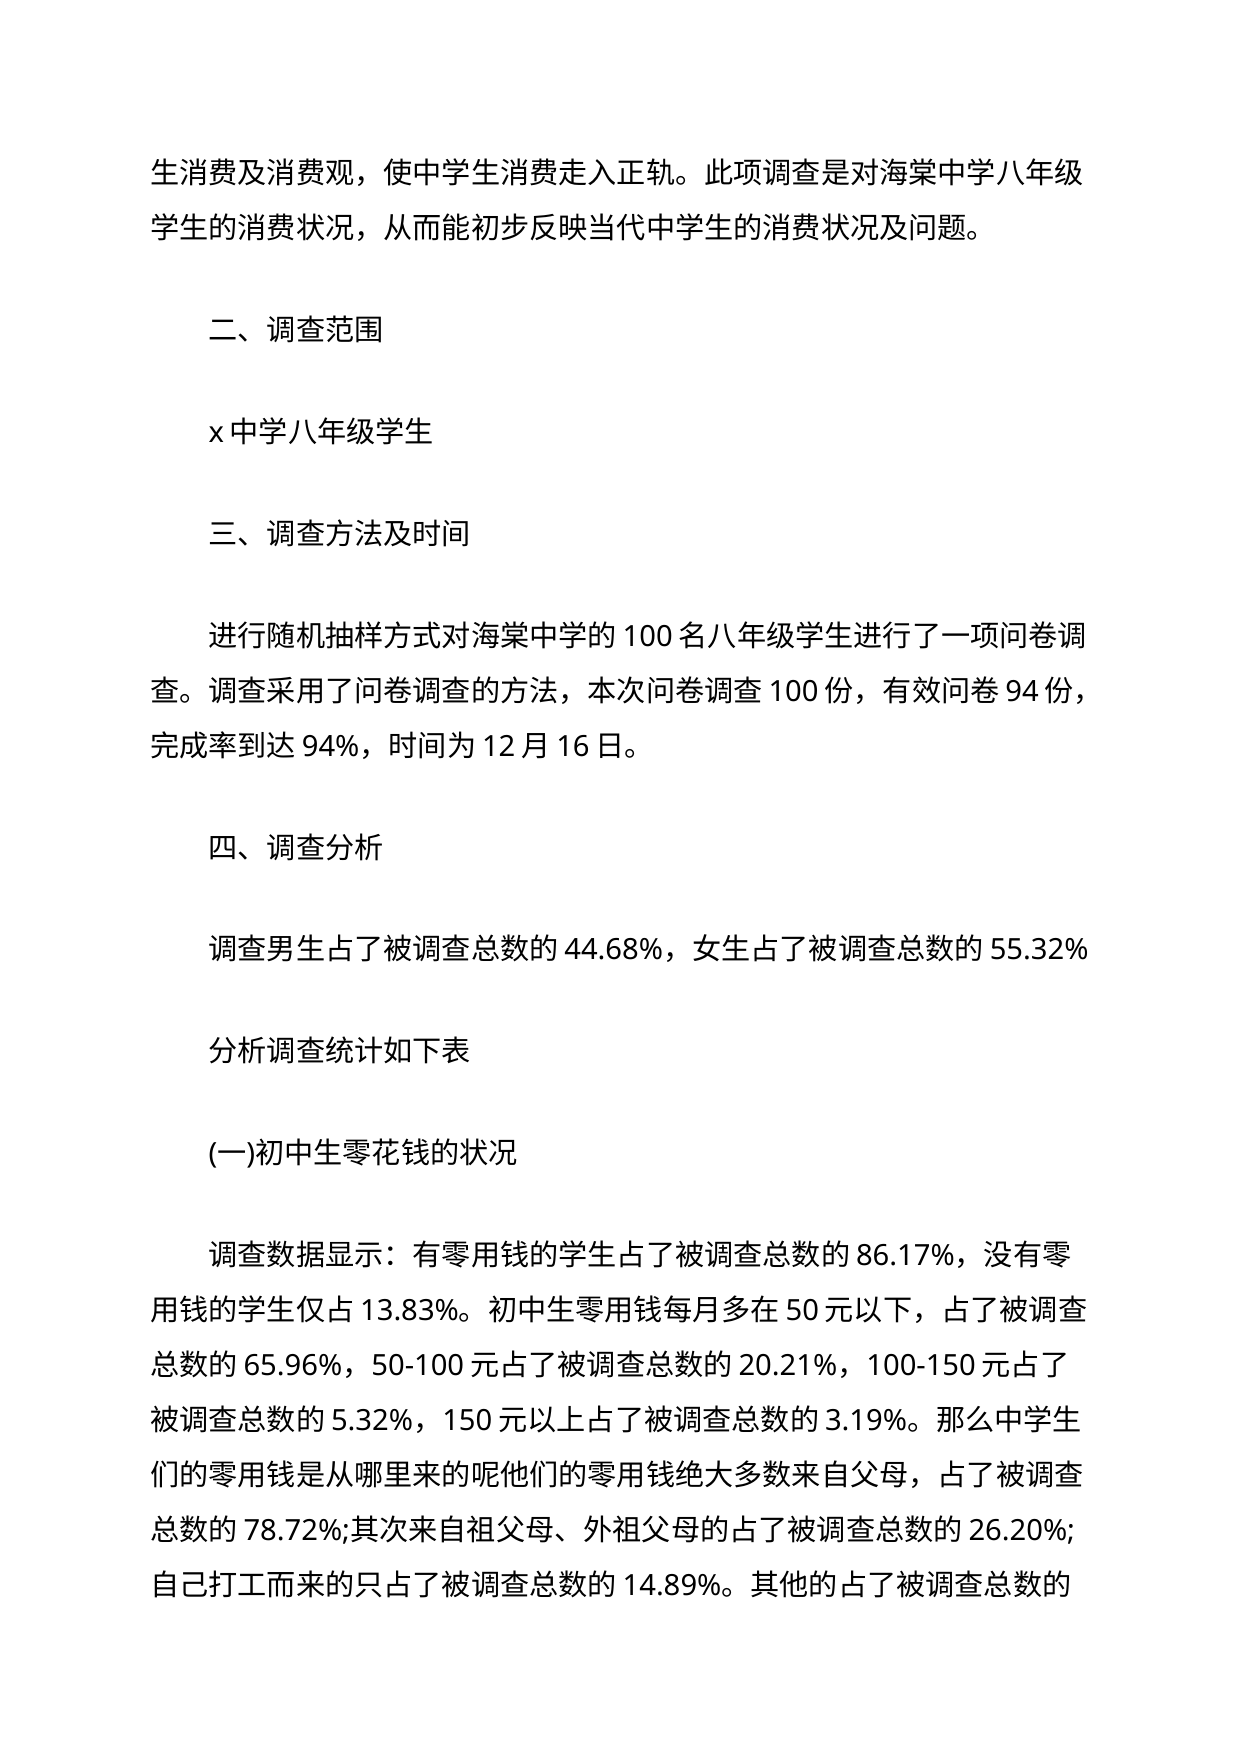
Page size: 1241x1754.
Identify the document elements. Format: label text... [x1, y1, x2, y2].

text 三、调查方法及时间 [150, 510, 1090, 553]
text 分析调查统计如下表 [150, 1028, 1090, 1070]
text 二、调查范围 [150, 307, 1090, 349]
text x中学八年级学生 [150, 408, 1090, 451]
text (一)初中生零花钱的状况 [150, 1130, 1090, 1172]
text 进行随机抽样方式对海棠中学的100名八年级学生进行了一项问卷调查。调查采用了问卷调查的方法，本次问卷调查100份，有效问卷94份，完成率到达94%，时间为12月16日。 [150, 612, 1090, 764]
text 四、调查分析 [150, 824, 1090, 866]
text 调查男生占了被调查总数的44.68%，女生占了被调查总数的55.32% [150, 926, 1090, 968]
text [150, 150, 1090, 247]
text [150, 1232, 1090, 1604]
